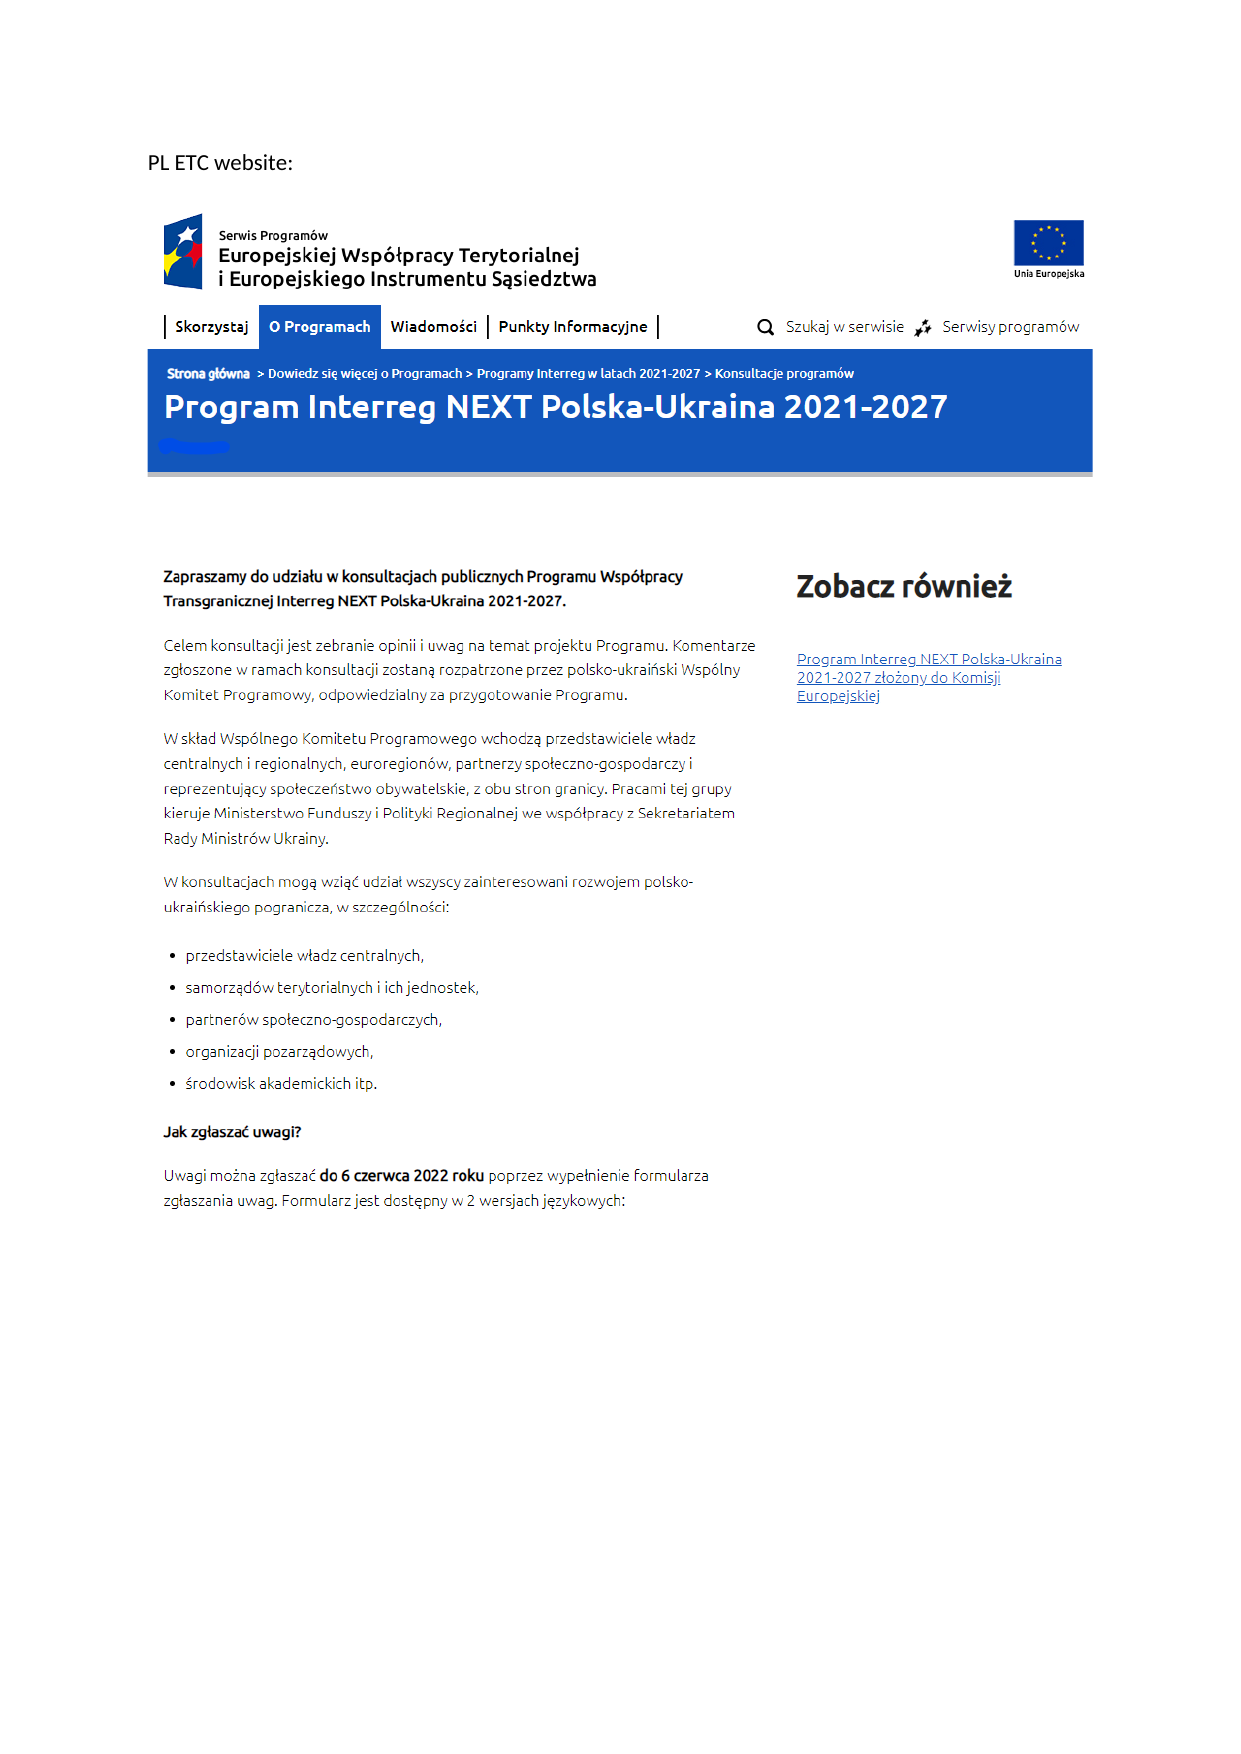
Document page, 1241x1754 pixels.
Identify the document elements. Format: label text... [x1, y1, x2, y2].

text PL ETC website: [148, 148, 1093, 176]
picture [147, 194, 1093, 1223]
